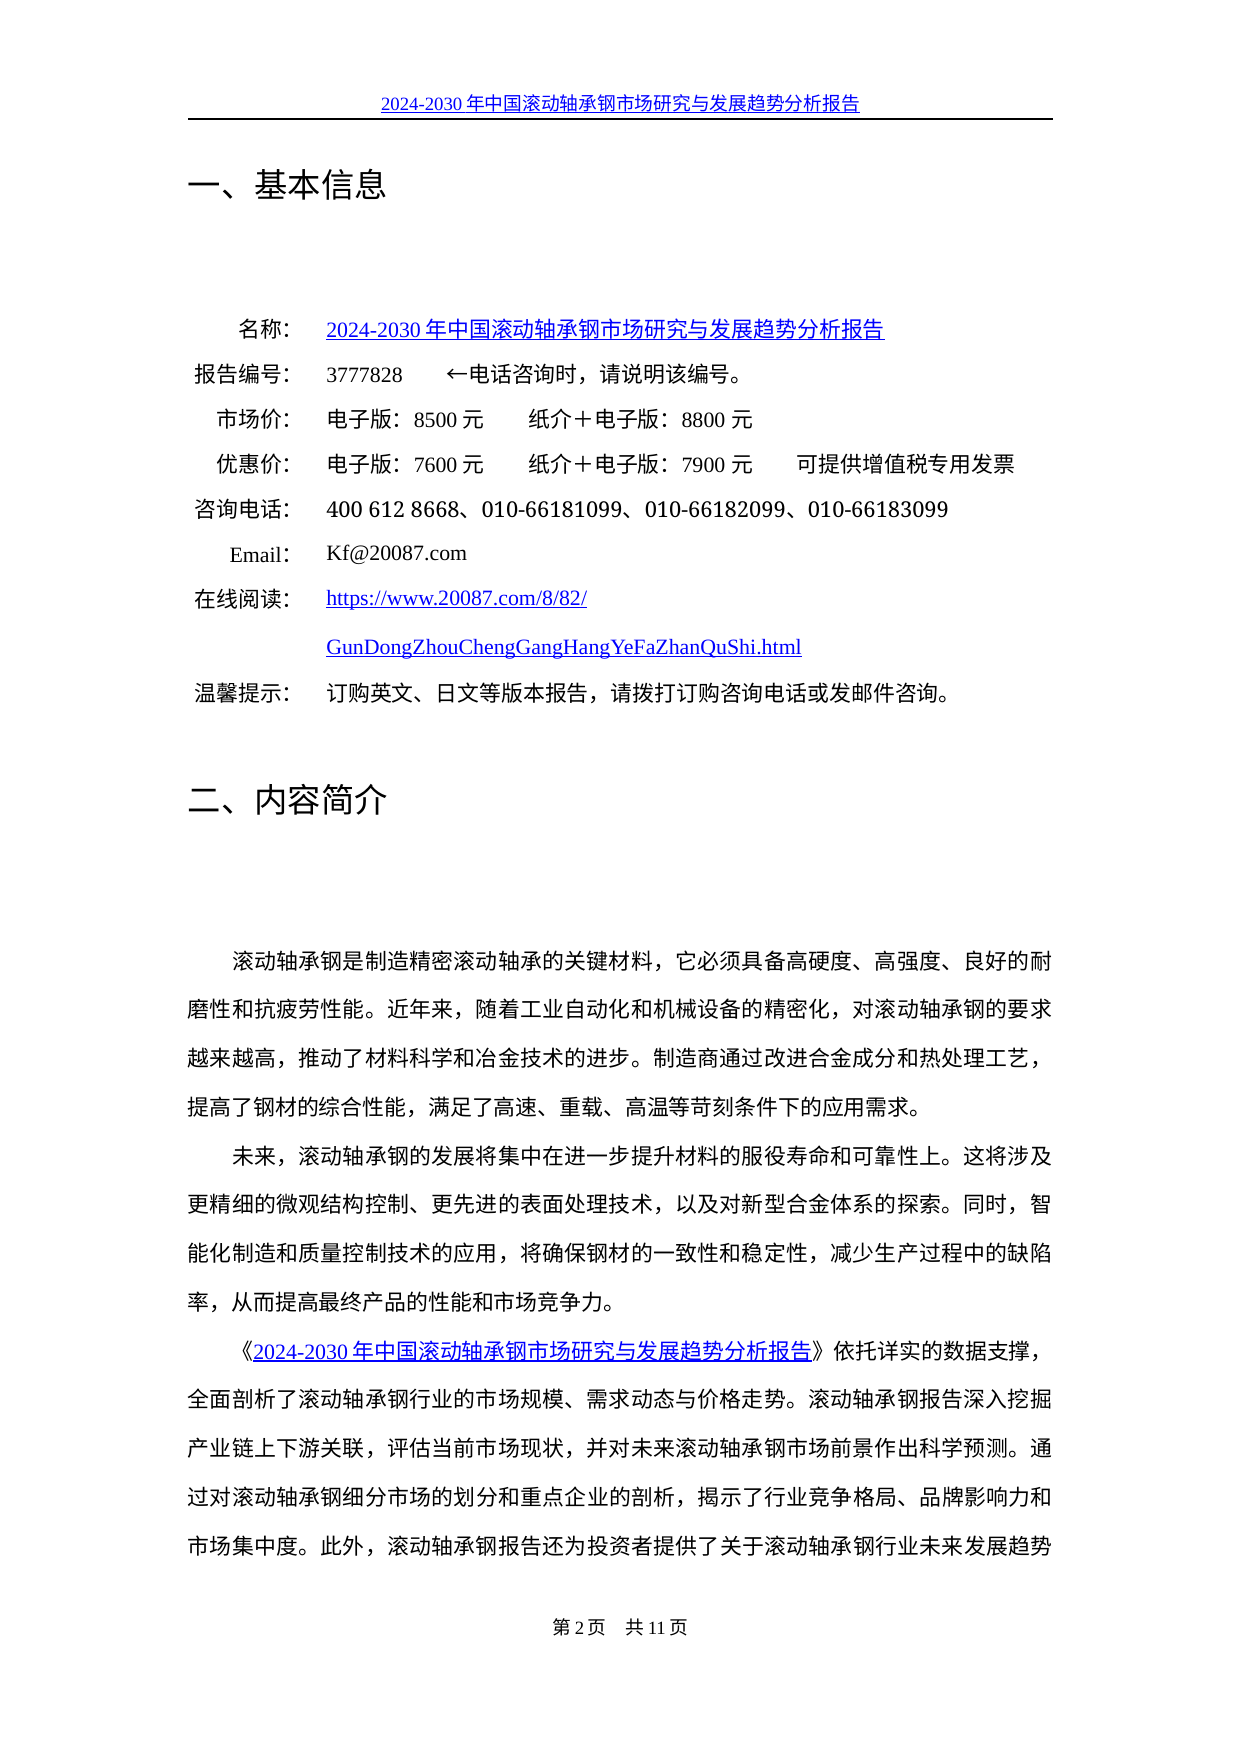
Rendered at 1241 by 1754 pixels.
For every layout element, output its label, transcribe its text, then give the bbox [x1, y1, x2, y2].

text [187, 943, 1053, 1561]
table_header 名称： [167, 312, 315, 357]
table_cell 3777828 ←电话咨询时，请说明该编号。 [315, 357, 1073, 402]
table_cell [315, 582, 1073, 675]
title 二、内容简介 [187, 766, 1053, 831]
table_cell 咨询电话： [167, 492, 315, 537]
table_cell 市场价： [167, 402, 315, 447]
table_cell 报告编号： [167, 357, 315, 402]
table_cell 优惠价： [167, 447, 315, 492]
title 一、基本信息 [187, 150, 1053, 215]
table_header 2024-2030年中国滚动轴承钢市场研究与发展趋势分析报告 [315, 312, 1073, 357]
table_cell 电子版：8500 元 纸介＋电子版：8800 元 [315, 402, 1073, 447]
table_cell 电子版：7600 元 纸介＋电子版：7900 元 可提供增值税专用发票 [315, 447, 1073, 492]
table_cell 在线阅读： [167, 582, 315, 675]
table_cell Kf@20087.com [315, 537, 1073, 582]
table_cell 温馨提示： [167, 675, 315, 720]
table_cell Email： [167, 537, 315, 582]
table_cell 400 612 8668、010-66181099、010-66182099、010-66183099 [315, 492, 1073, 537]
table_cell 订购英文、日文等版本报告，请拨打订购咨询电话或发邮件咨询。 [315, 675, 1073, 720]
